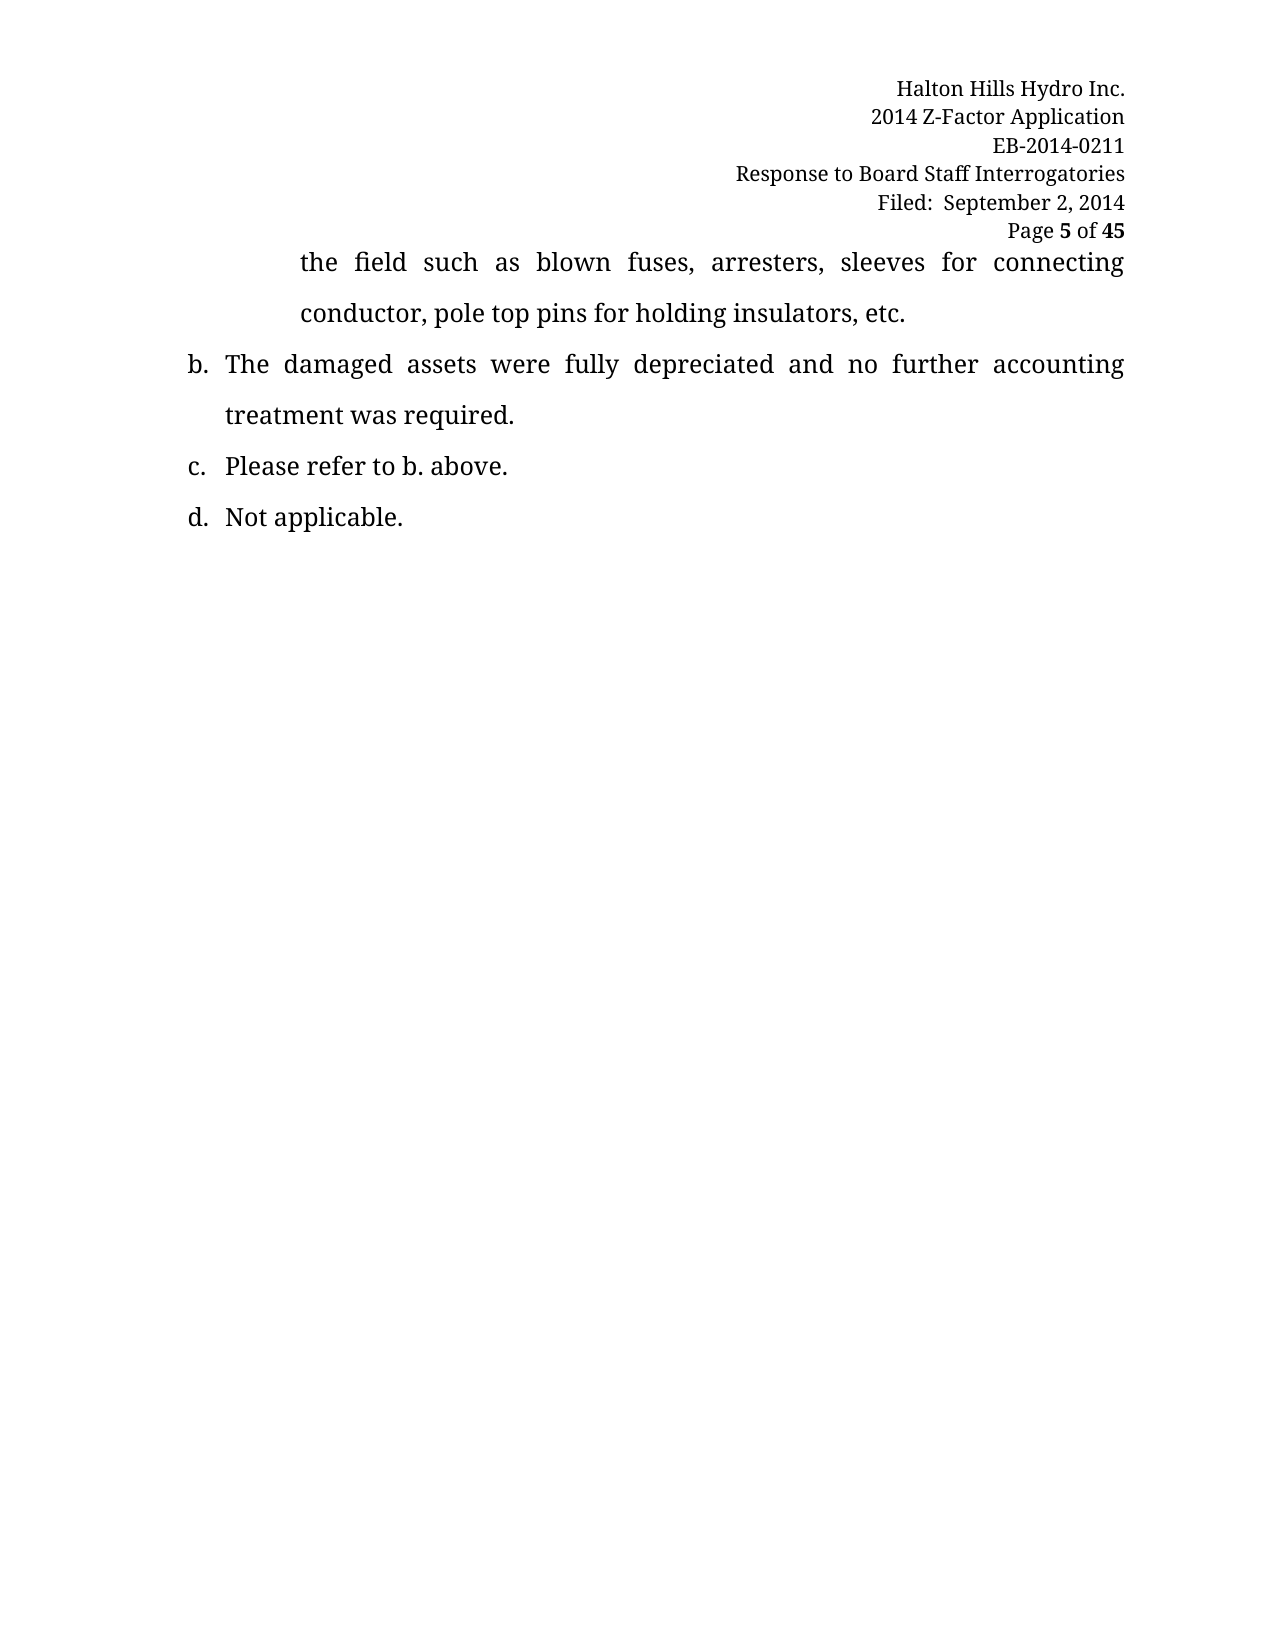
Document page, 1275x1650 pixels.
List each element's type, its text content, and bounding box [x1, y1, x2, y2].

list Not applicable. [187, 500, 1125, 534]
list Please refer to b. above. [187, 449, 1125, 483]
list The damaged assets were fully depreciated and no further accounting treatment was required. [187, 347, 1125, 432]
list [262, 244, 1125, 329]
